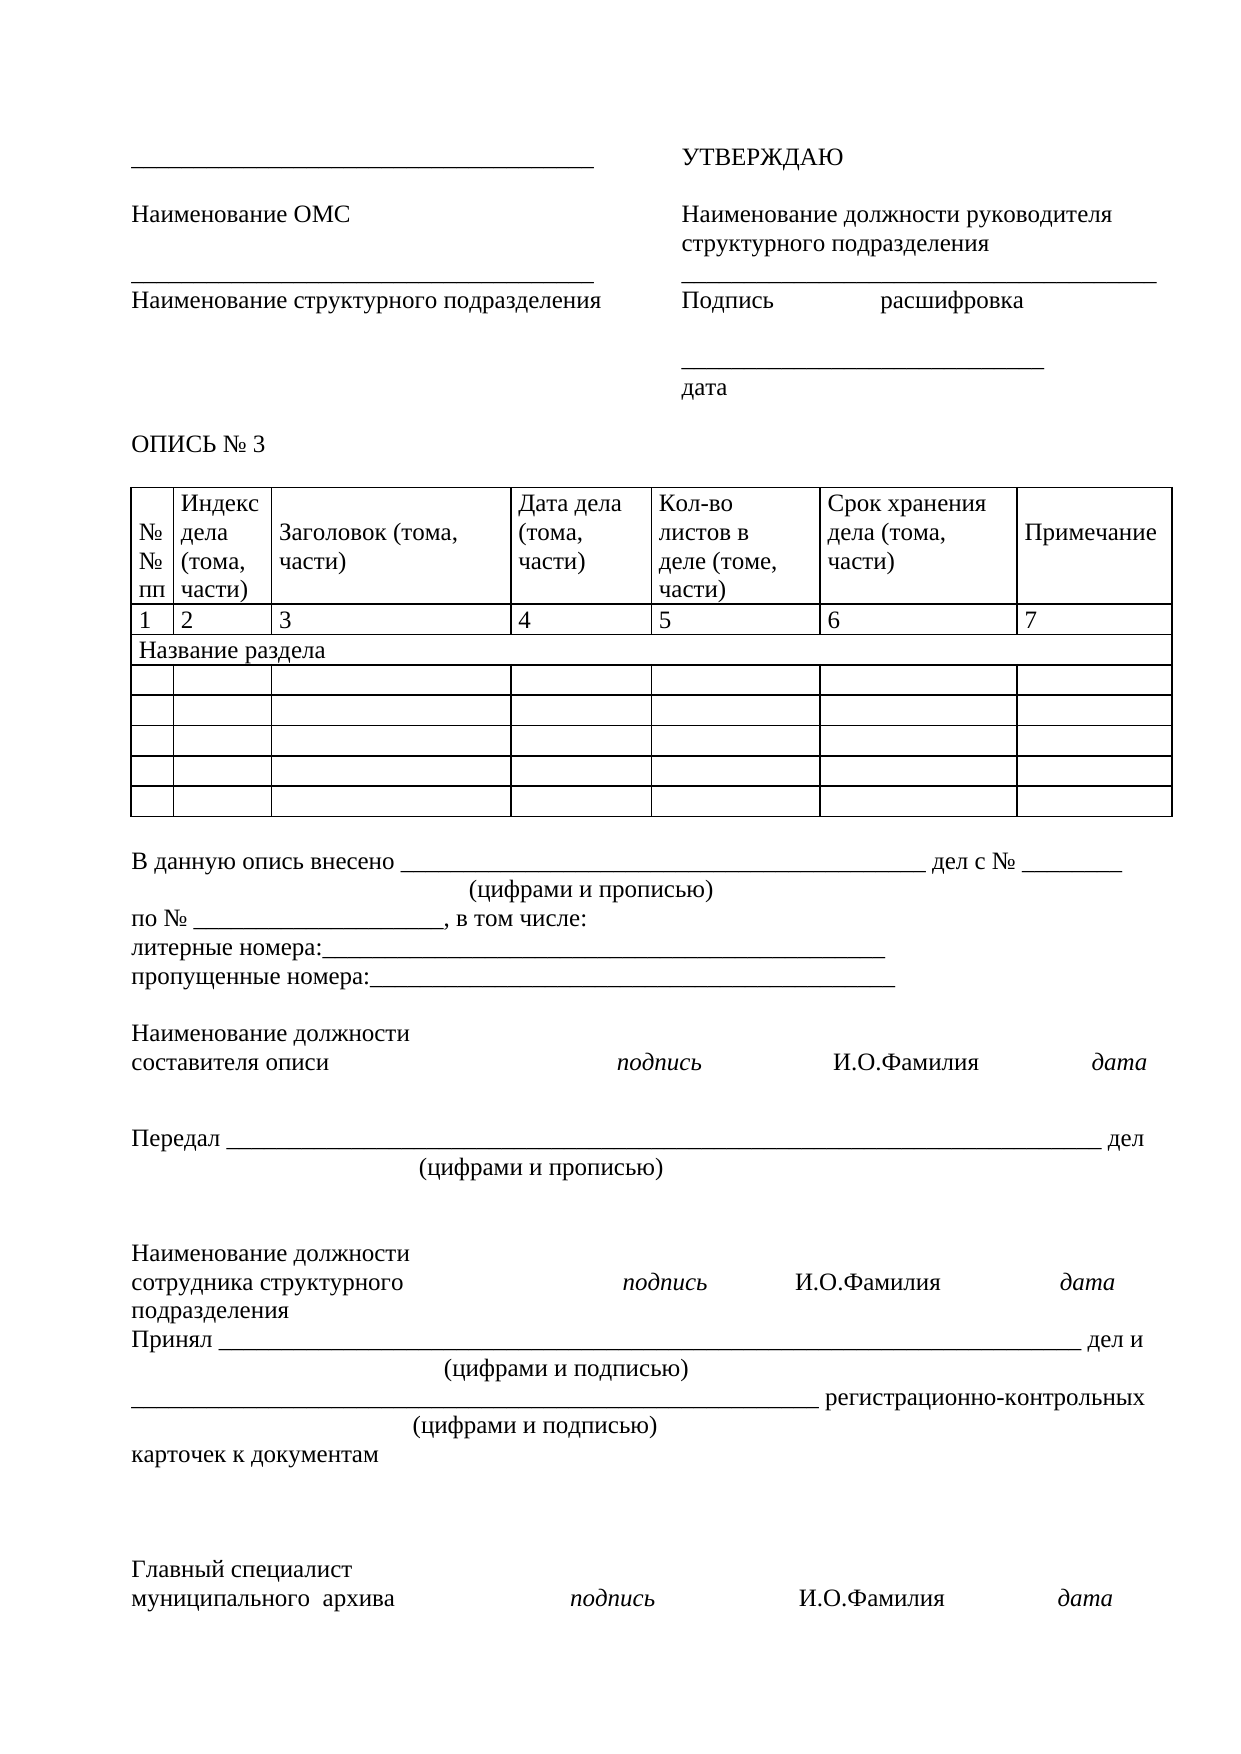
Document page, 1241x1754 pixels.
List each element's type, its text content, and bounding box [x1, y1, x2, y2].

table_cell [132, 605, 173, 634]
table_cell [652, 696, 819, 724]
text (цифрами и прописью) [131, 1152, 1167, 1181]
text литерные номера:_____________________________________________ [131, 932, 1167, 961]
text ОПИСЬ № 3 [131, 429, 1167, 458]
text пропущенные номера:__________________________________________ [131, 961, 1167, 989]
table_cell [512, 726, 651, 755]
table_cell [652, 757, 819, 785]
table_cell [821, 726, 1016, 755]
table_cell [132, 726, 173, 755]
text составителя описи подпись И.О.Фамилия дата [131, 1047, 1167, 1076]
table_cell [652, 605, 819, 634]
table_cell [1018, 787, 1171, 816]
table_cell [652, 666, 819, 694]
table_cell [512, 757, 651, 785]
text (цифрами и подписью) [131, 1353, 1167, 1382]
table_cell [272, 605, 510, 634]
text Наименование должности [131, 1018, 1167, 1047]
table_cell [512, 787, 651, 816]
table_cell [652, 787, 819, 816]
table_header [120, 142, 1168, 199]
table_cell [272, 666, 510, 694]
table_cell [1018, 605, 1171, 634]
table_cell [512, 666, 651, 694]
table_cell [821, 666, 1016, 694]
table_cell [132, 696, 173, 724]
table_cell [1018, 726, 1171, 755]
text Наименование должности [131, 1238, 1167, 1267]
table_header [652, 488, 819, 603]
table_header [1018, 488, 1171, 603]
text (цифрами и подписью) [131, 1411, 1167, 1439]
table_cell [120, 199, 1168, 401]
text В данную опись внесено __________________________________________ дел с № ________ [131, 846, 1167, 874]
text (цифрами и прописью) [131, 874, 1167, 903]
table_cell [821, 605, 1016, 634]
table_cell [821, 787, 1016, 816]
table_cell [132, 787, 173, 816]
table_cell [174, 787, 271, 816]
text по № ____________________, в том числе: [131, 903, 1167, 932]
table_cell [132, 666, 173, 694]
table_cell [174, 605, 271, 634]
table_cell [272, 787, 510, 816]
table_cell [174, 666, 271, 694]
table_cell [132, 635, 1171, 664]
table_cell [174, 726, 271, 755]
text Принял _____________________________________________________________________ дел и [131, 1324, 1167, 1353]
text муниципального архива подпись И.О.Фамилия дата [131, 1583, 1167, 1612]
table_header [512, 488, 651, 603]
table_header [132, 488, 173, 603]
text подразделения [131, 1296, 1167, 1324]
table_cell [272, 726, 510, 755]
text карточек к документам [131, 1439, 1167, 1468]
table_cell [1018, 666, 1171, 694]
text сотрудника структурного подпись И.О.Фамилия дата [131, 1267, 1167, 1296]
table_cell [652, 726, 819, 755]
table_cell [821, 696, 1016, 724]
text Передал ______________________________________________________________________ дел [131, 1123, 1167, 1152]
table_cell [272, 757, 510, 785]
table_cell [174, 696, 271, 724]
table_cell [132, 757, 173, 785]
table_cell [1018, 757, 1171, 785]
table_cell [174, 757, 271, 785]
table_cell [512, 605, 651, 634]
text Главный специалист [131, 1554, 1167, 1583]
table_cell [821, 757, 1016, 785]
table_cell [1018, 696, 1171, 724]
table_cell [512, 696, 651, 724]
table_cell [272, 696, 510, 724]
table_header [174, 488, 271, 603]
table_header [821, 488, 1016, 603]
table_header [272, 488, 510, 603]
text _______________________________________________________ регистрационно-контрольных [131, 1382, 1167, 1411]
